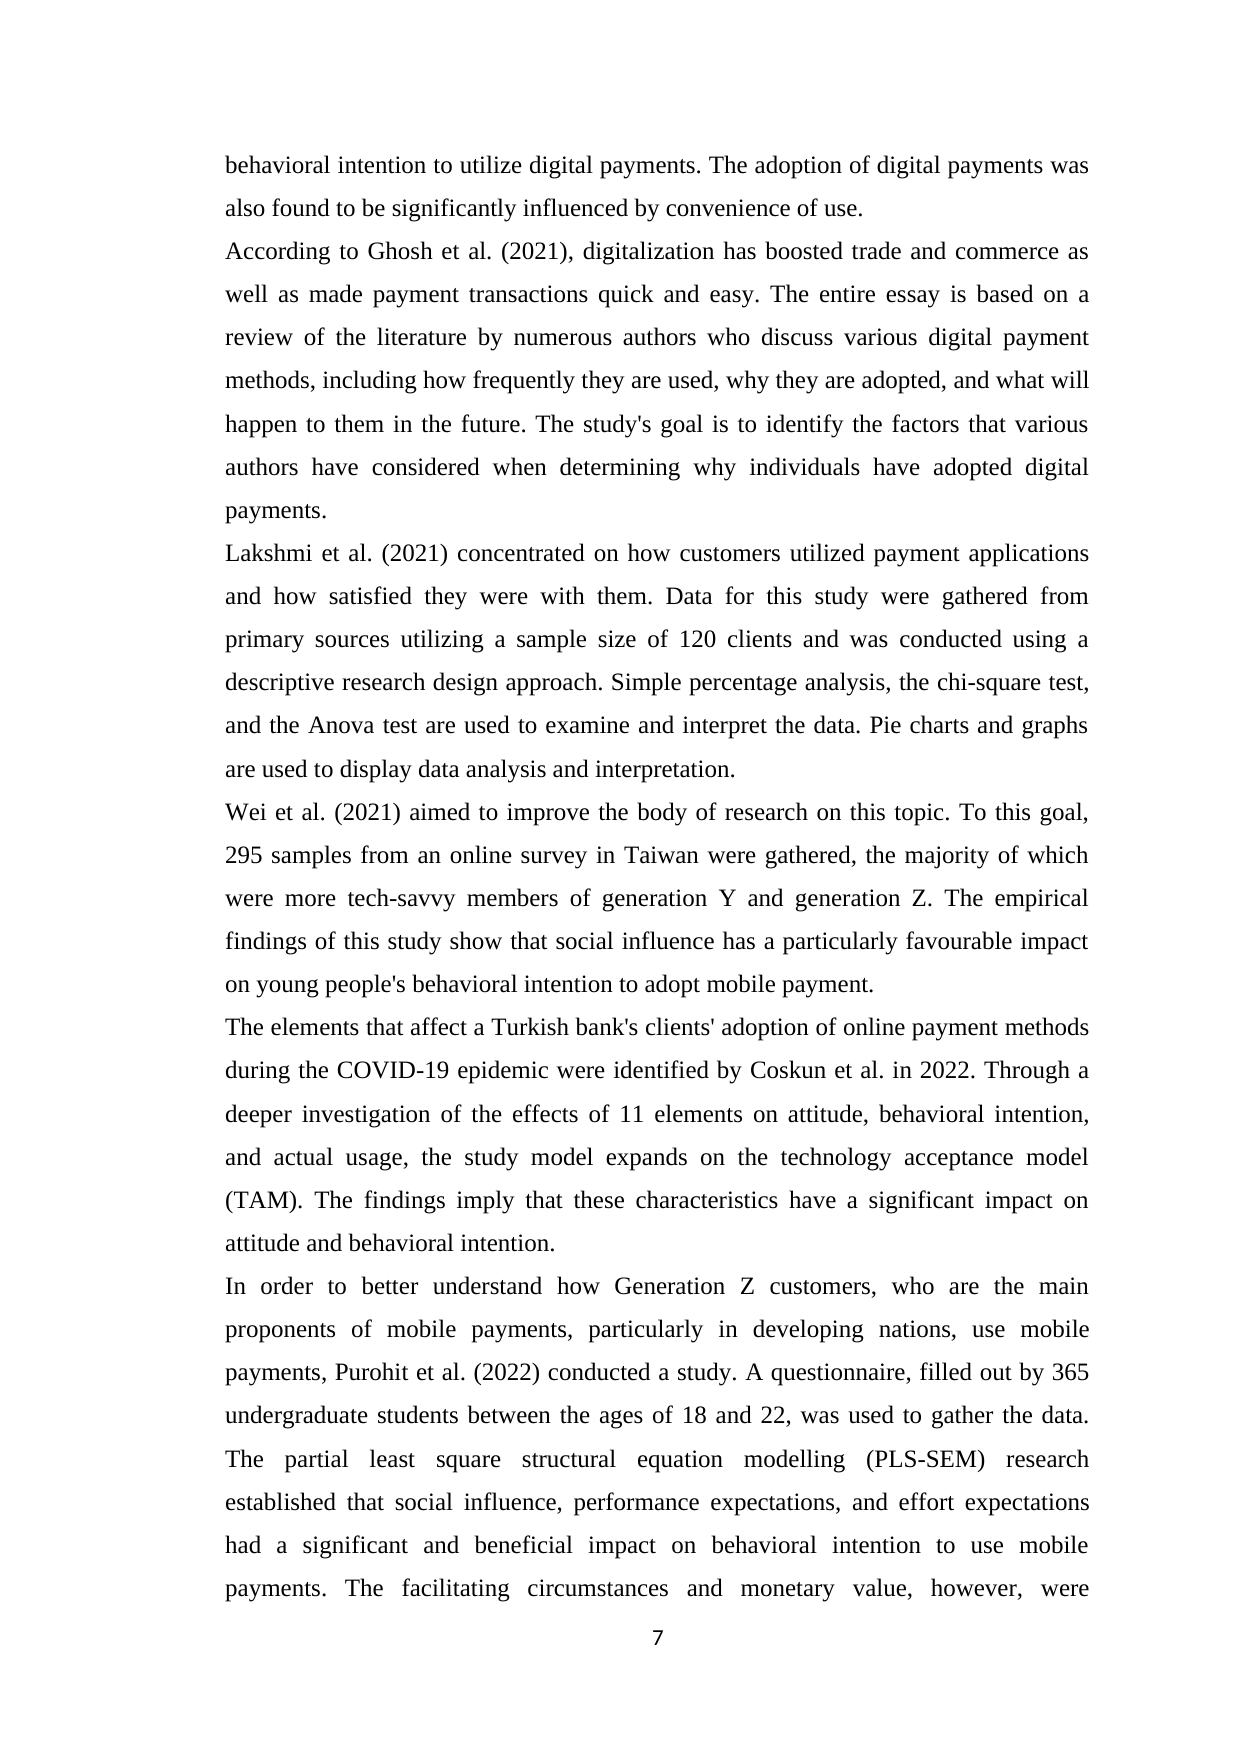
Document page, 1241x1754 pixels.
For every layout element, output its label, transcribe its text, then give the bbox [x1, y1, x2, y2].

text Lakshmi et al. (2021) concentrated on how customers utilized payment applications and how satisfied they were with them. Data for this study were gathered from primary sources utilizing a sample size of 120 clients and was conducted using a descriptive research design approach. Simple percentage analysis, the chi-square test, and the Anova test are used to examine and interpret the data. Pie charts and graphs are used to display data analysis and interpretation. [225, 538, 1090, 782]
text Wei et al. (2021) aimed to improve the body of research on this topic. To this goal, 295 samples from an online survey in Taiwan were gathered, the majority of which were more tech-savvy members of generation Y and generation Z. The empirical findings of this study show that social influence has a particularly favourable impact on young people's behavioral intention to adopt mobile payment. [225, 797, 1090, 998]
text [225, 1271, 1090, 1602]
text The elements that affect a Turkish bank's clients' adoption of online payment methods during the COVID-19 epidemic were identified by Coskun et al. in 2022. Through a deeper investigation of the effects of 11 elements on attitude, behavioral intention, and actual usage, the study model expands on the technology acceptance model (TAM). The findings imply that these characteristics have a significant impact on attitude and behavioral intention. [225, 1012, 1090, 1257]
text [225, 150, 1090, 222]
text According to Ghosh et al. (2021), digitalization has boosted trade and commerce as well as made payment transactions quick and easy. The entire essay is based on a review of the literature by numerous authors who discuss various digital payment methods, including how frequently they are used, why they are adopted, and what will happen to them in the future. The study's goal is to identify the factors that various authors have considered when determining why individuals have adopted digital payments. [225, 236, 1090, 524]
